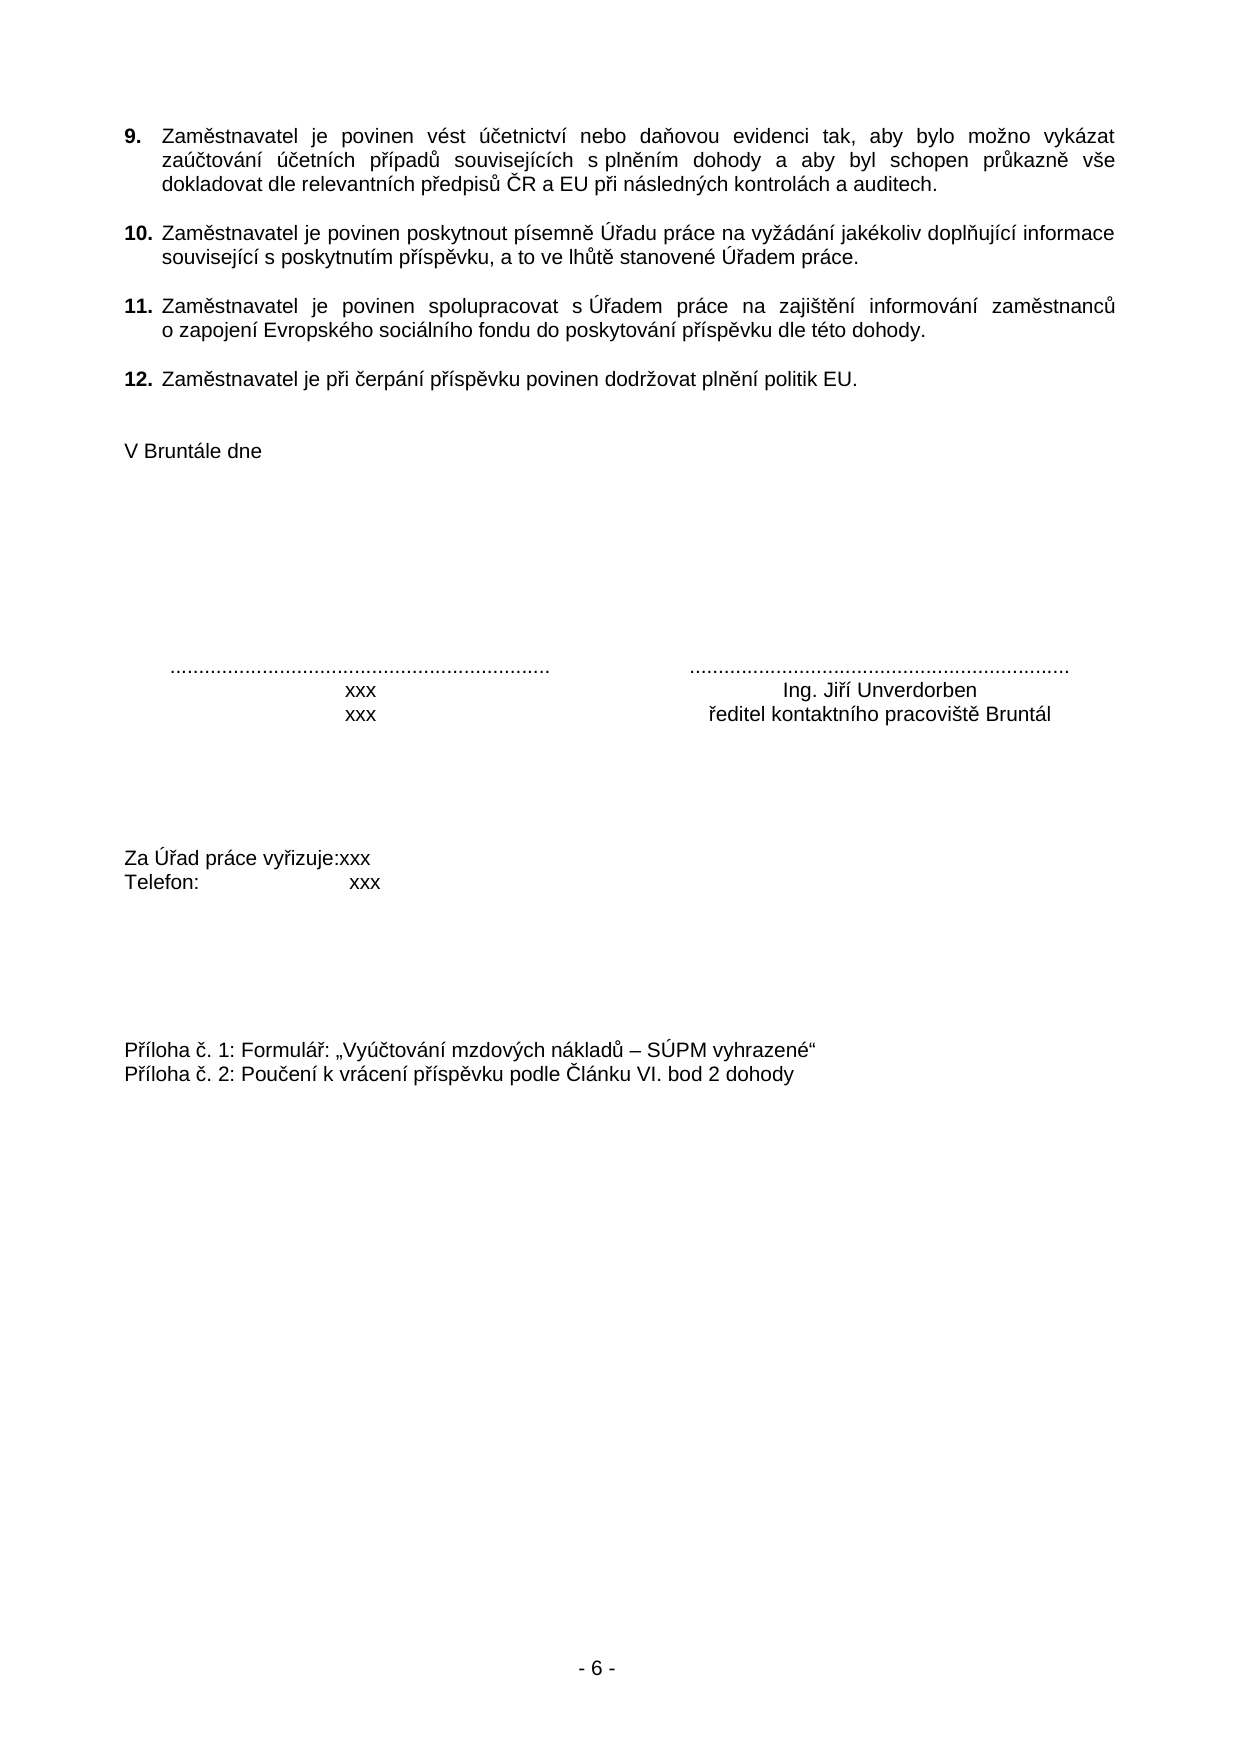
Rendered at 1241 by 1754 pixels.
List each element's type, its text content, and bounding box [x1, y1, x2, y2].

list Zaměstnavatel je povinen vést účetnictví nebo daňovou evidenci tak, aby bylo možno vykázat zaúčtování účetních případů souvisejících s plněním dohody a aby byl schopen průkazně vše dokladovat dle relevantních předpisů ČR a EU při následných kontrolách a auditech. [124, 124, 1116, 196]
text Příloha č. 2: Poučení k vrácení příspěvku podle Článku VI. bod 2 dohody [124, 1062, 1116, 1086]
text V Bruntále dne [124, 439, 1116, 463]
text Za Úřad práce vyřizuje:xxx [124, 846, 1116, 870]
text .................................................................. [124, 654, 596, 678]
text xxx xxx [124, 678, 596, 726]
text Telefon: xxx [124, 870, 1116, 894]
text .................................................................. [644, 654, 1116, 678]
text Příloha č. 1: Formulář: „Vyúčtování mzdových nákladů – SÚPM vyhrazené“ [124, 1038, 1116, 1062]
list Zaměstnavatel je povinen spolupracovat s Úřadem práce na zajištění informování zaměstnanců o zapojení Evropského sociálního fondu do poskytování příspěvku dle této dohody. [124, 294, 1116, 342]
text ředitel kontaktního pracoviště Bruntál [644, 702, 1116, 726]
list Zaměstnavatel je povinen poskytnout písemně Úřadu práce na vyžádání jakékoliv doplňující informace související s poskytnutím příspěvku, a to ve lhůtě stanovené Úřadem práce. [124, 221, 1116, 269]
text Ing. Jiří Unverdorben [644, 678, 1116, 702]
list Zaměstnavatel je při čerpání příspěvku povinen dodržovat plnění politik EU. [124, 367, 1116, 391]
